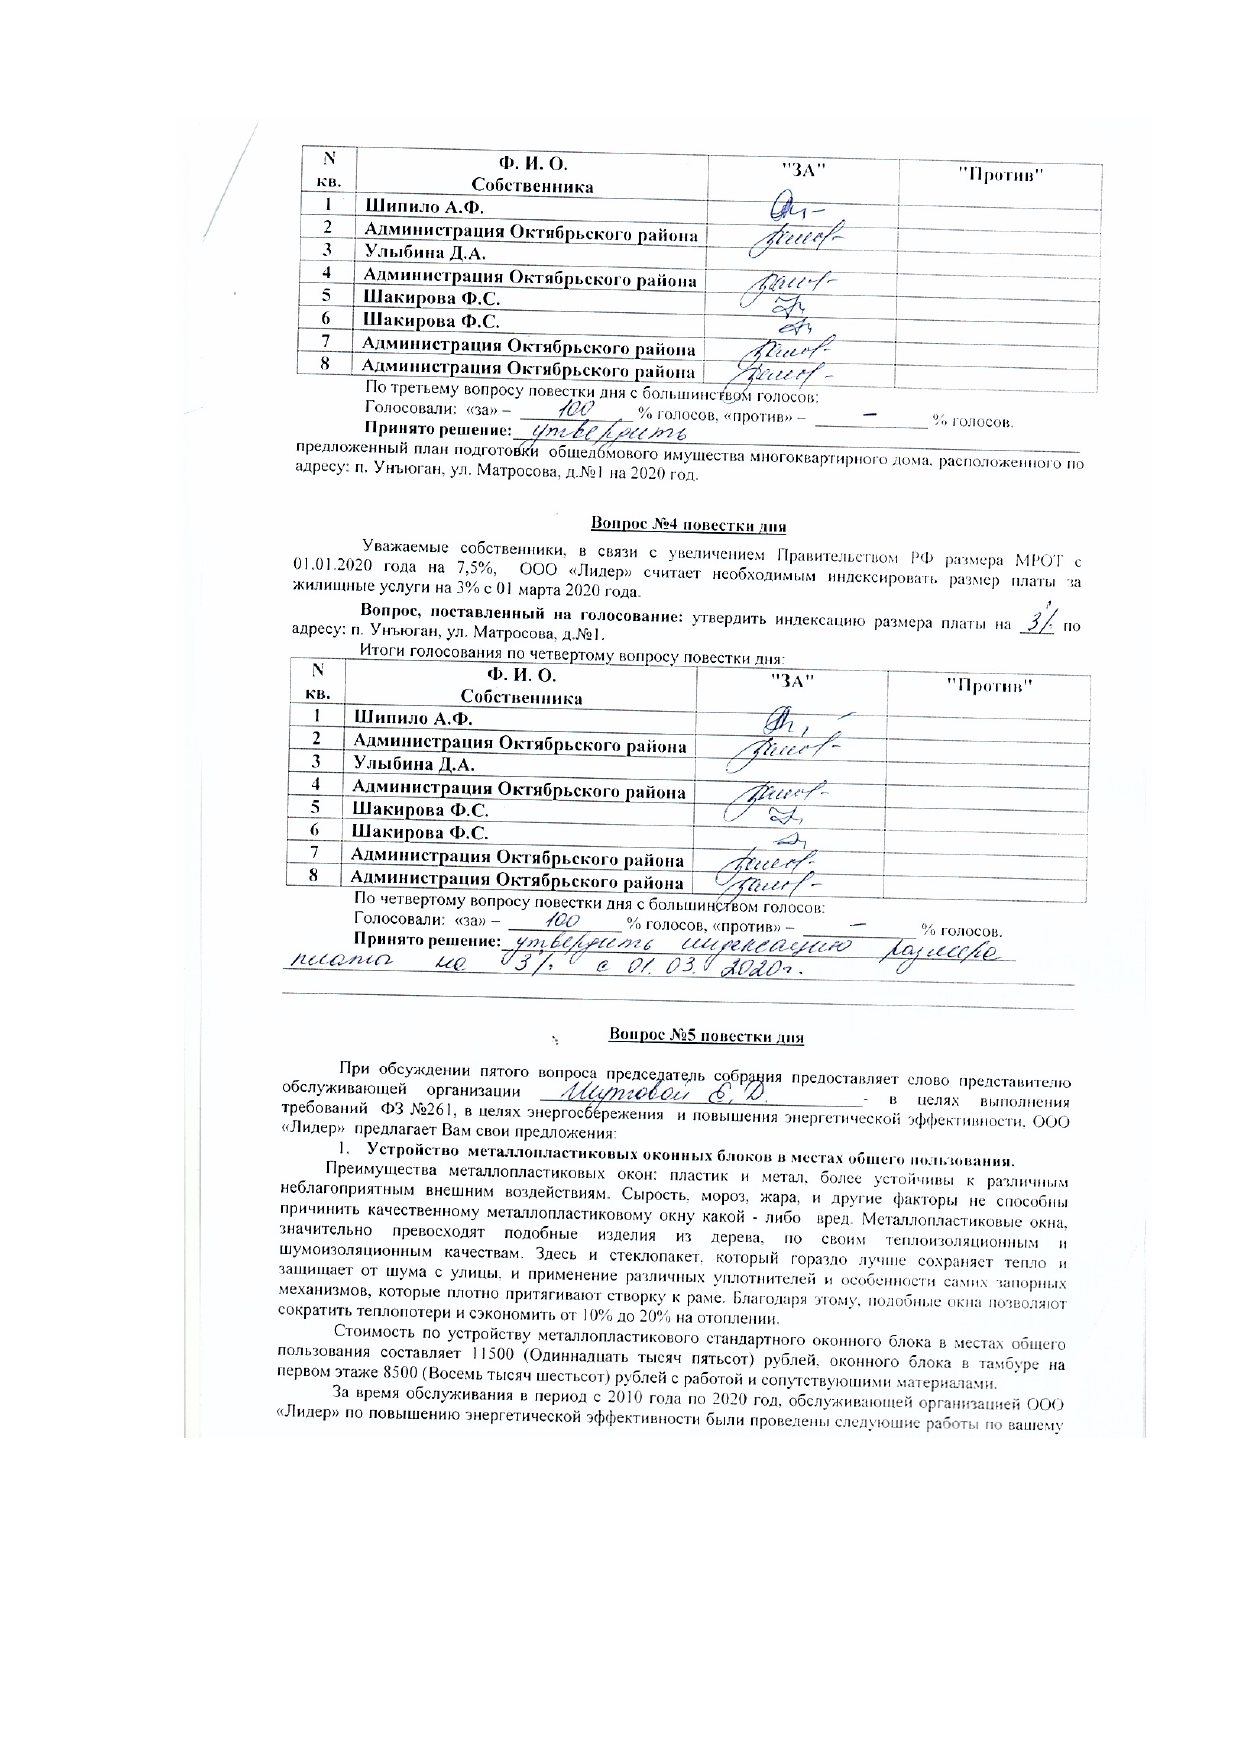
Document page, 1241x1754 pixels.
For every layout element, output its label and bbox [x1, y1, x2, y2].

picture [177, 118, 1152, 1458]
